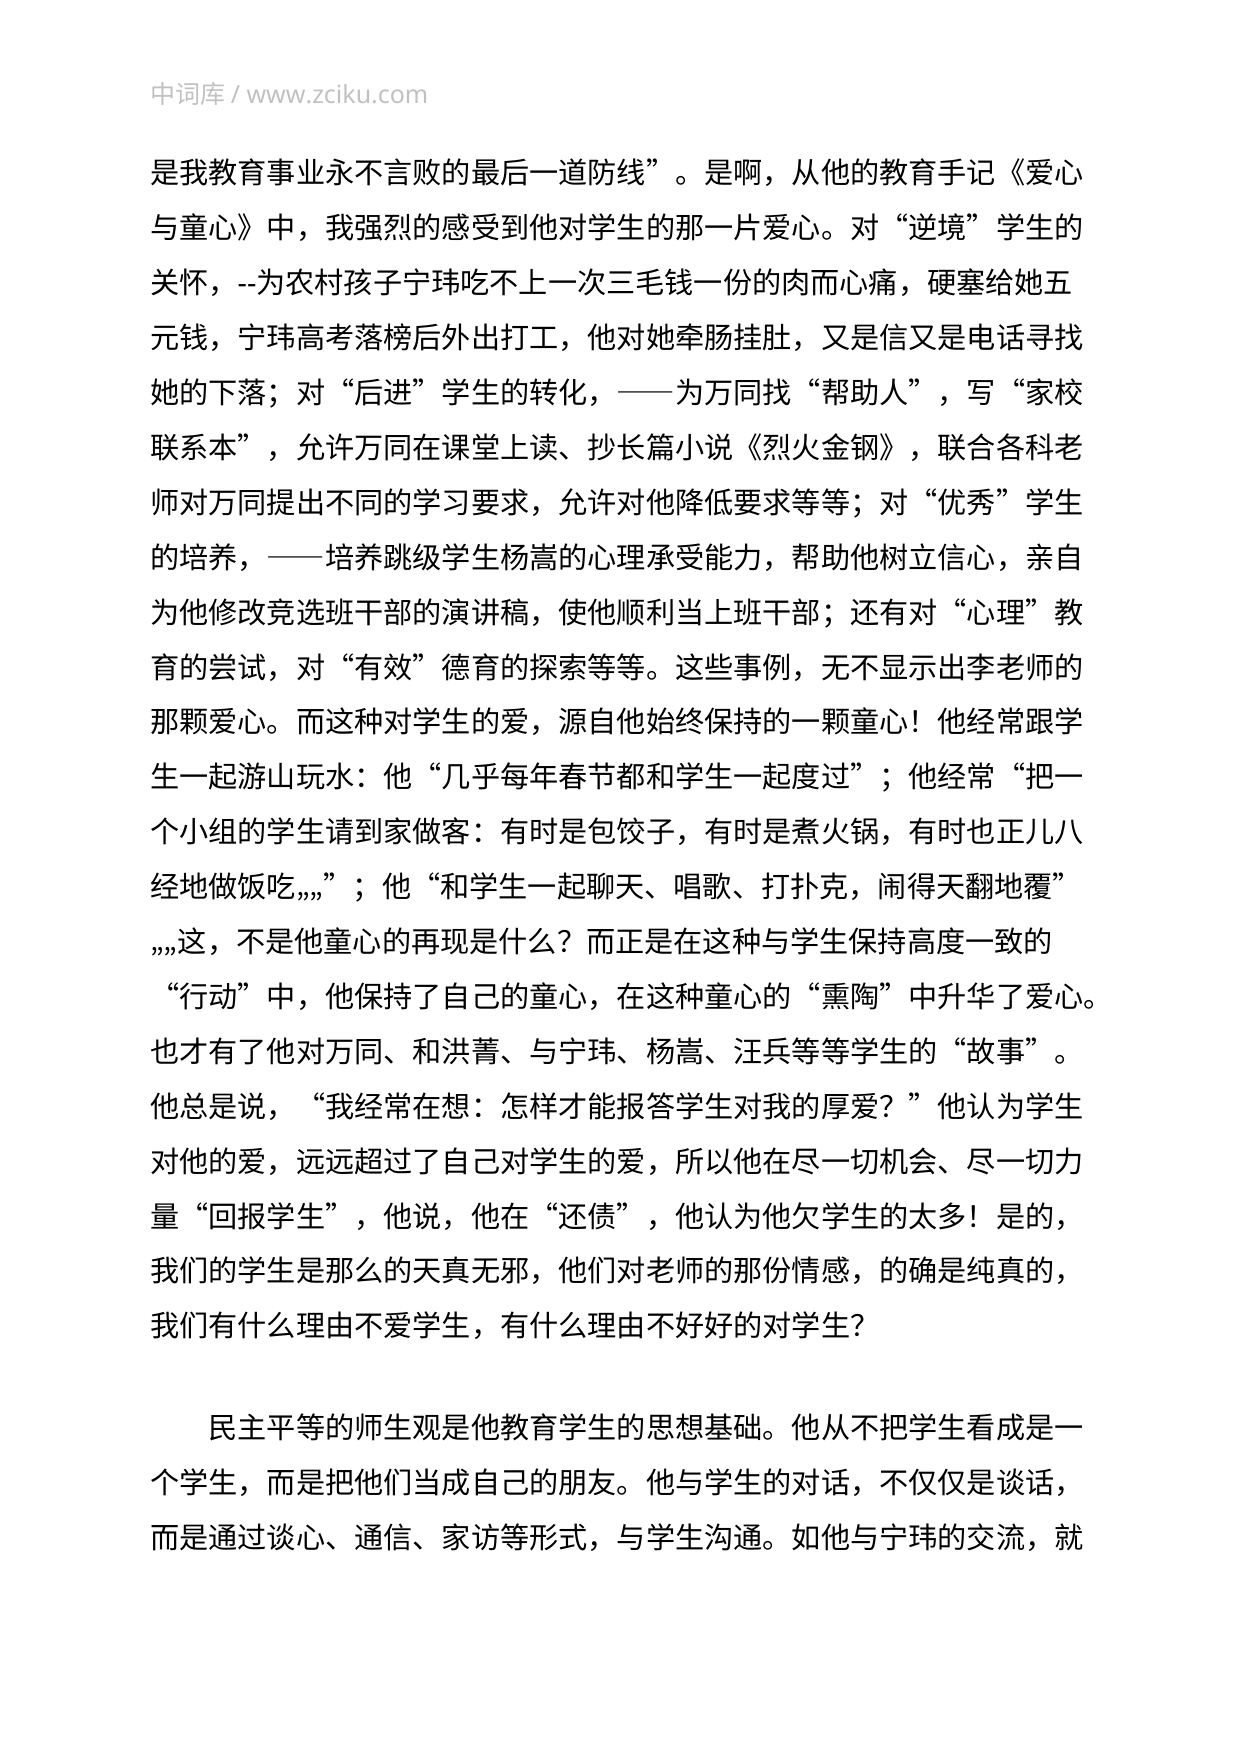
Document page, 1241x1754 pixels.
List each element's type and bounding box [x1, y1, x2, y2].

text [150, 1405, 1090, 1557]
text [150, 150, 1090, 1345]
